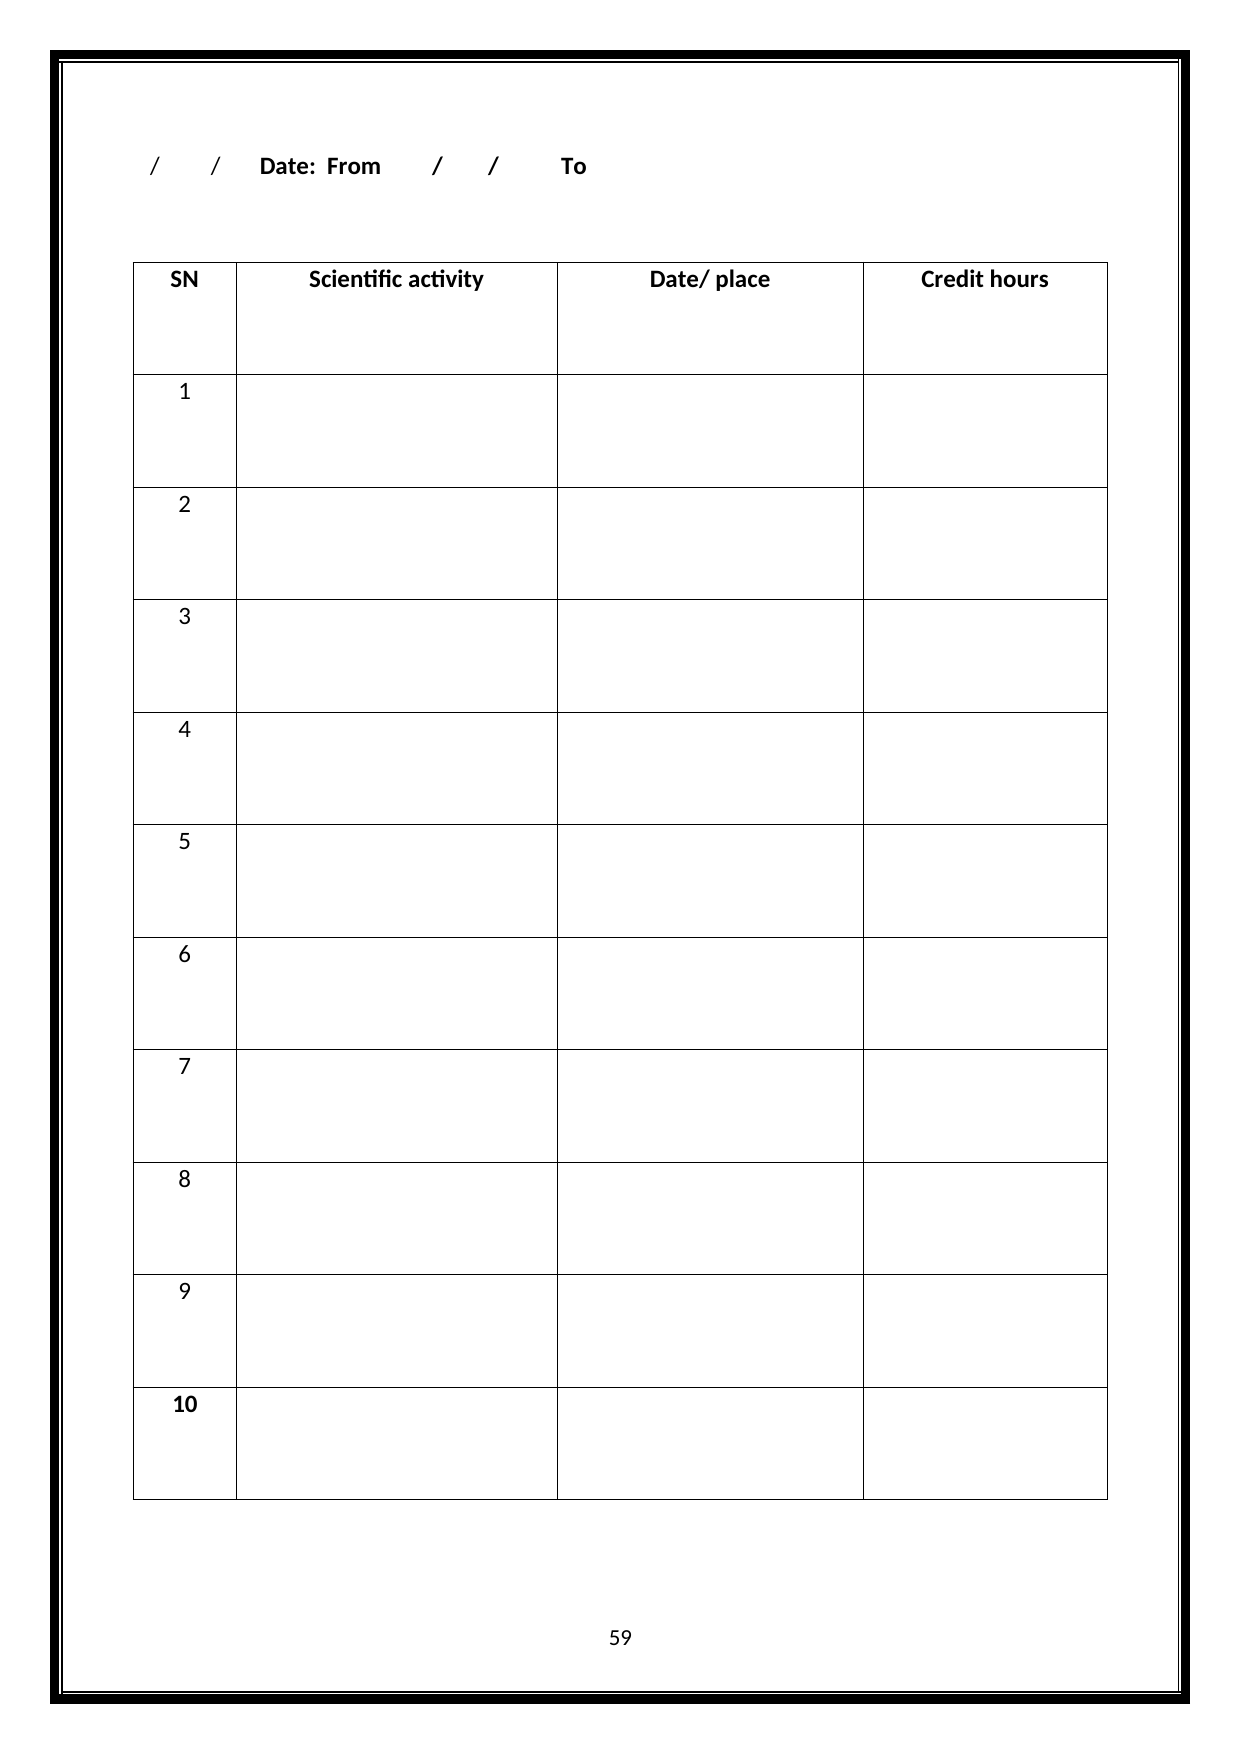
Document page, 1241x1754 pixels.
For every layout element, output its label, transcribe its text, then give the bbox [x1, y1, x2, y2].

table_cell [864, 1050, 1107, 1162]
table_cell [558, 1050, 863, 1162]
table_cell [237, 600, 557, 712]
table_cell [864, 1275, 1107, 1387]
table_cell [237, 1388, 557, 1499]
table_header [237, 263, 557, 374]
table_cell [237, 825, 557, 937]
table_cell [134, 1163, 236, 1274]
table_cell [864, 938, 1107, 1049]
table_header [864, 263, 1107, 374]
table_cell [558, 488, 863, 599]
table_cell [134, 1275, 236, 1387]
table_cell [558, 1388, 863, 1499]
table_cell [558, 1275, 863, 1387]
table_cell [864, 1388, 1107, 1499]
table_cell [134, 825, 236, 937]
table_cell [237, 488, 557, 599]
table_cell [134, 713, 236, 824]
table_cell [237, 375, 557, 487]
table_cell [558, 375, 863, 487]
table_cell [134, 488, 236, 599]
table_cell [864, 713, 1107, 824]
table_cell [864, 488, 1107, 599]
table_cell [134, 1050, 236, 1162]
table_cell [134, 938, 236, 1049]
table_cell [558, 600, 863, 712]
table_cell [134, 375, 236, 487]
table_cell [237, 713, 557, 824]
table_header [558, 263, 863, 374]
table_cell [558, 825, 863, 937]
text Date: From / / To / / [150, 150, 1090, 181]
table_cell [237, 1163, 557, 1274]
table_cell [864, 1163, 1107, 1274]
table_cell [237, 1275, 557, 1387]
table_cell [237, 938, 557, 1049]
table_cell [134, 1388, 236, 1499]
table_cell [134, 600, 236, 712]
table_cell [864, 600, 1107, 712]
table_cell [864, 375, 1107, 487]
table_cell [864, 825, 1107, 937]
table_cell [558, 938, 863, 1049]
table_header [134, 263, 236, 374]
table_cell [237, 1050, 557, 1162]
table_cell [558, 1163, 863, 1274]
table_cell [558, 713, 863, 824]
